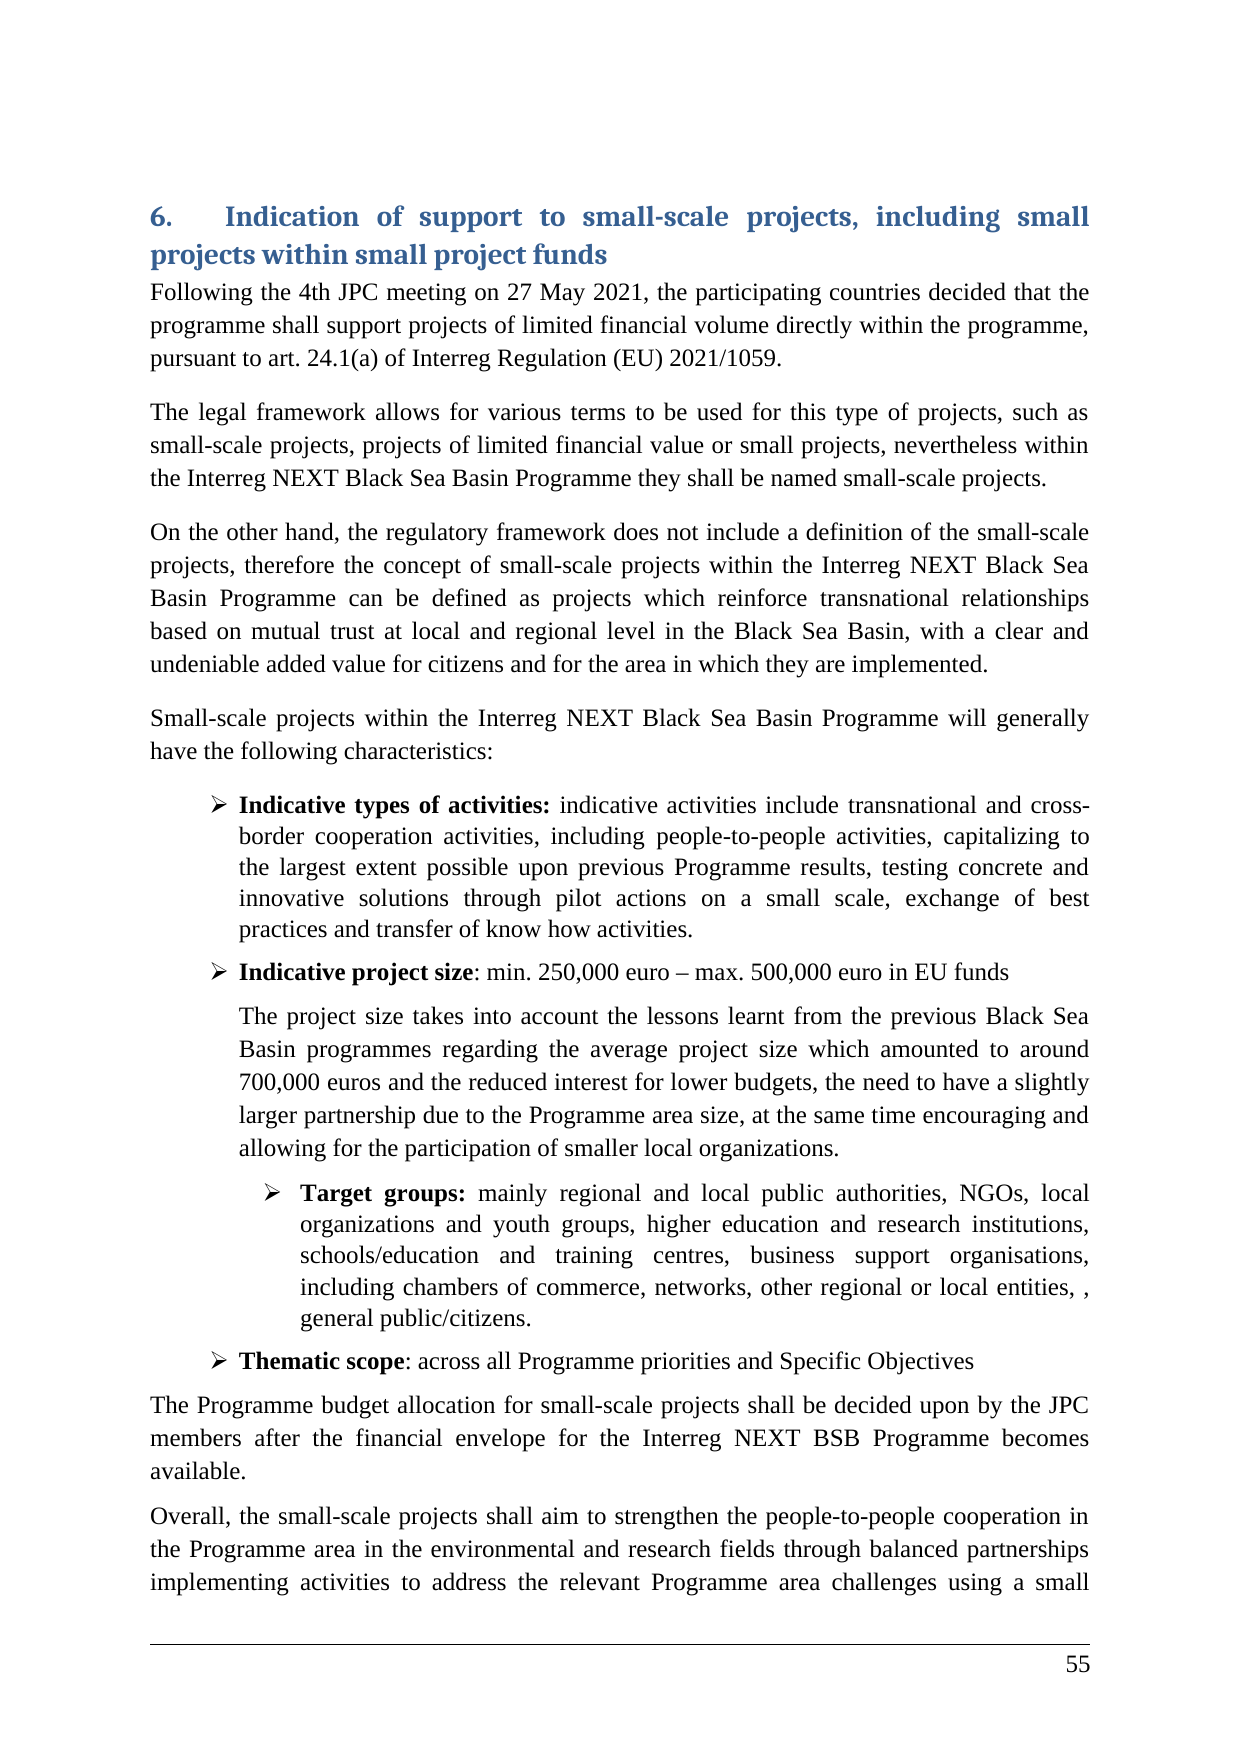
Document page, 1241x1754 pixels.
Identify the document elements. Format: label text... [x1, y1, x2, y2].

text Small-scale projects within the Interreg NEXT Black Sea Basin Programme will generally have the following characteristics: [150, 703, 1090, 764]
list Thematic scope: across all Programme priorities and Specific Objectives [209, 1346, 1090, 1375]
list Target groups: mainly regional and local public authorities, NGOs, local organizations and youth groups, higher education and research institutions, schools/education and training centres, business support organisations, including chambers of commerce, networks, other regional or local entities, , general public/citizens. [262, 1178, 1090, 1331]
list Indicative project size: min. 250,000 euro – max. 500,000 euro in EU funds [209, 957, 1090, 986]
text Following the 4th JPC meeting on 27 May 2021, the participating countries decided that the programme shall support projects of limited financial volume directly within the programme, pursuant to art. 24.1(a) of Interreg Regulation (EU) 2021/1059. [150, 277, 1090, 372]
text On the other hand, the regulatory framework does not include a definition of the small-scale projects, therefore the concept of small-scale projects within the Interreg NEXT Black Sea Basin Programme can be defined as projects which reinforce transnational relationships based on mutual trust at local and regional level in the Black Sea Basin, with a clear and undeniable added value for citizens and for the area in which they are implemented. [150, 517, 1090, 678]
list Indicative types of activities: indicative activities include transnational and cross-border cooperation activities, including people-to-people activities, capitalizing to the largest extent possible upon previous Programme results, testing concrete and innovative solutions through pilot actions on a small scale, exchange of best practices and transfer of know how activities. [209, 790, 1090, 943]
text The Programme budget allocation for small-scale projects shall be decided upon by the JPC members after the financial envelope for the Interreg NEXT BSB Programme becomes available. [150, 1390, 1090, 1484]
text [150, 1501, 1090, 1596]
subtitle 6. Indication of support to small-scale projects, including small projects within small project funds [150, 200, 1090, 272]
text The legal framework allows for various terms to be used for this type of projects, such as small-scale projects, projects of limited financial value or small projects, nevertheless within the Interreg NEXT Black Sea Basin Programme they shall be named small-scale projects. [150, 397, 1090, 492]
list The project size takes into account the lessons learnt from the previous Black Sea Basin programmes regarding the average project size which amounted to around 700,000 euros and the reduced interest for lower budgets, the need to have a slightly larger partnership due to the Programme area size, at the same time encouraging and allowing for the participation of smaller local organizations. [239, 1001, 1090, 1162]
